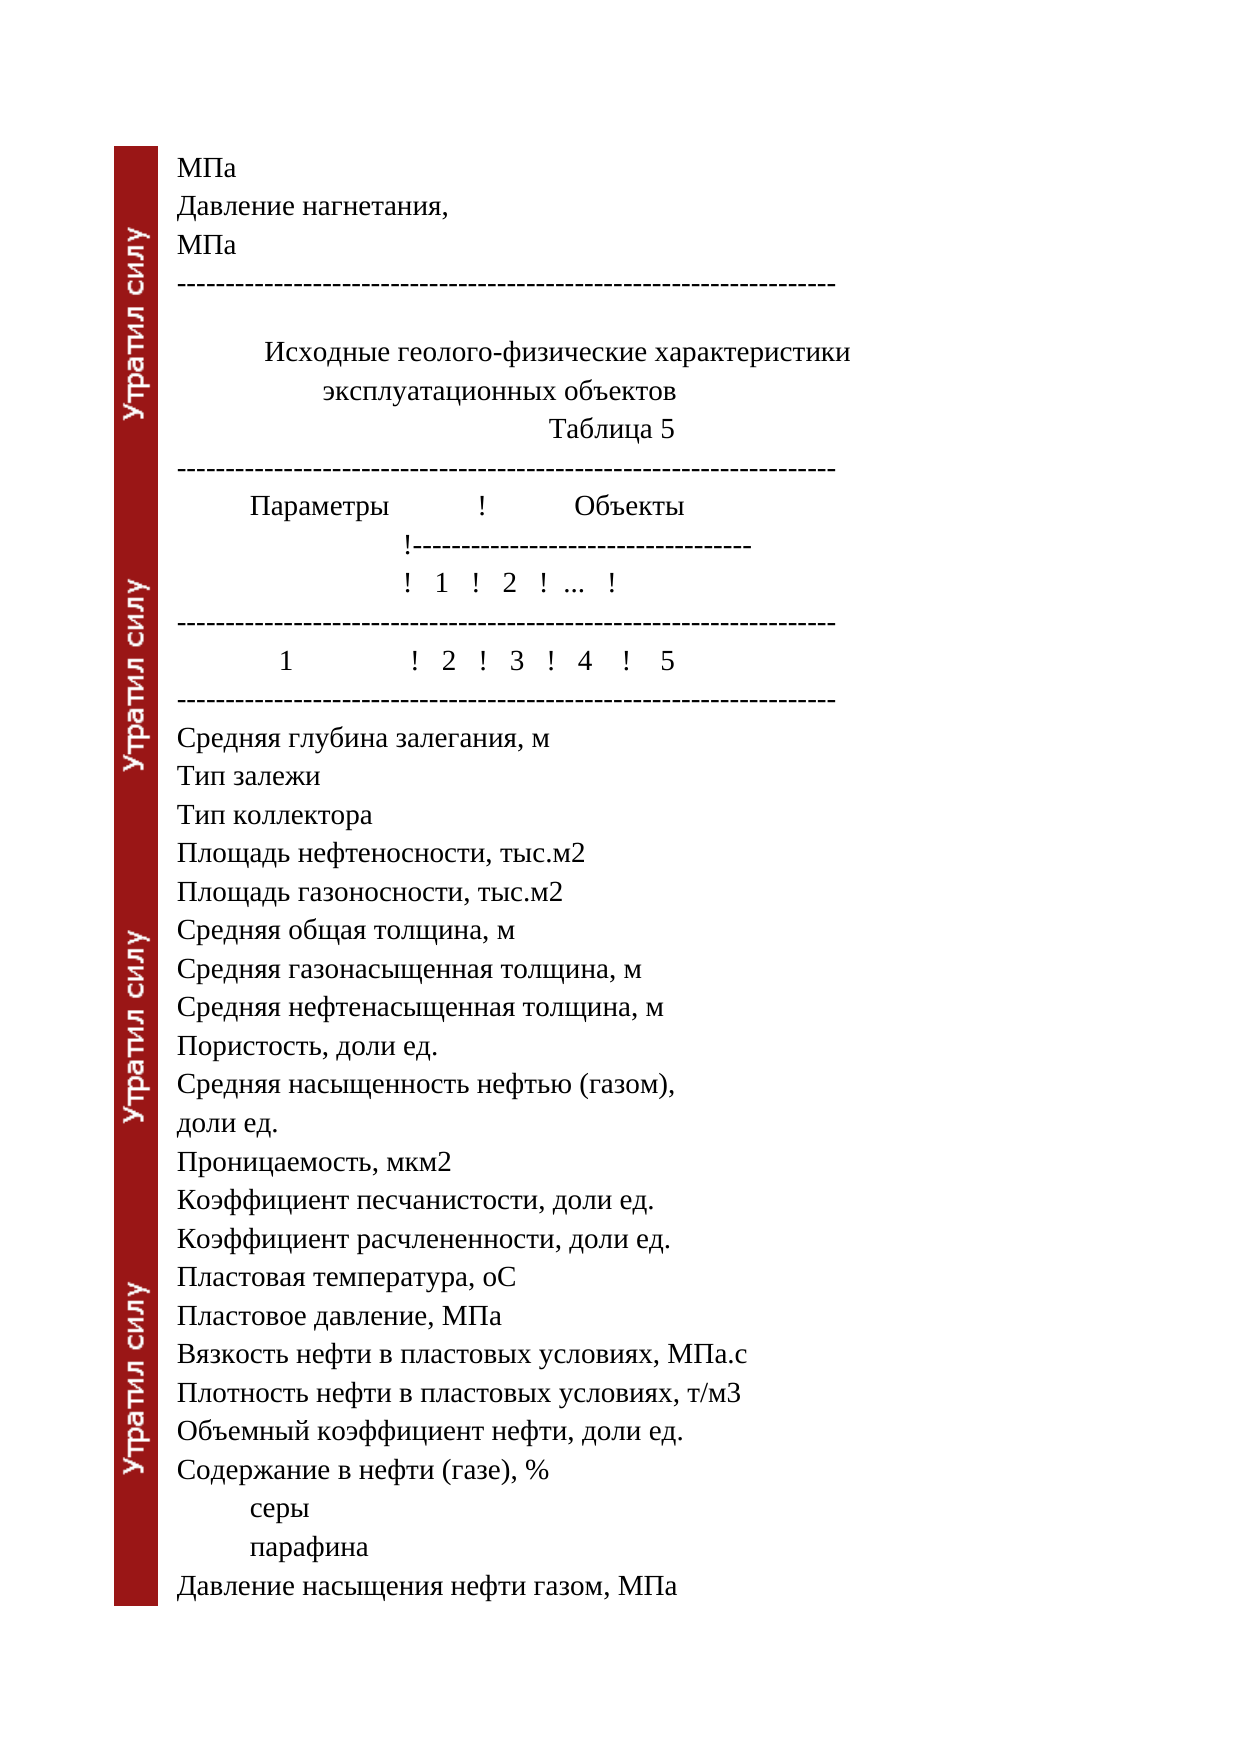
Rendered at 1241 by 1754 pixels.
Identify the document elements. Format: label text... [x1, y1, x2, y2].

text !----------------------------------- [112, 527, 1128, 561]
text Средняя глубина залегания, м [112, 720, 1128, 753]
text МПа [112, 227, 1128, 261]
text Параметры ! Объекты [112, 488, 1128, 522]
picture [114, 1254, 158, 1259]
picture [114, 1023, 158, 1028]
picture [114, 715, 158, 720]
picture [114, 561, 158, 566]
text Пластовая температура, оС [112, 1259, 1128, 1293]
picture [114, 146, 158, 150]
picture [114, 368, 158, 373]
picture [114, 946, 158, 951]
picture [114, 792, 158, 797]
text серы [112, 1491, 1128, 1524]
text Средняя насыщенность нефтью (газом), [112, 1067, 1128, 1100]
text Пористость, доли ед. [112, 1028, 1128, 1062]
text Содержание в нефти (газе), % [112, 1452, 1128, 1486]
picture [114, 406, 158, 411]
picture [114, 1062, 158, 1067]
text Тип коллектора [112, 797, 1128, 830]
picture [114, 1139, 158, 1144]
picture [114, 299, 158, 334]
text -------------------------------------------------------------------- [112, 604, 1128, 638]
picture [114, 1331, 158, 1336]
text 1 ! 2 ! 3 ! 4 ! 5 [112, 643, 1128, 676]
picture [114, 522, 158, 527]
picture [114, 599, 158, 604]
picture [114, 1216, 158, 1221]
picture [114, 183, 158, 188]
text Площадь нефтеносности, тыс.м2 [112, 835, 1128, 869]
picture [114, 676, 158, 681]
text Проницаемость, мкм2 [112, 1144, 1128, 1177]
picture [114, 1100, 158, 1105]
picture [114, 830, 158, 835]
text ! 1 ! 2 ! ... ! [112, 566, 1128, 599]
text Исходные геолого-физические характеристики [112, 334, 1128, 368]
picture [114, 1408, 158, 1413]
picture [114, 907, 158, 912]
picture [114, 1293, 158, 1298]
text Плотность нефти в пластовых условиях, т/м3 [112, 1375, 1128, 1408]
picture [114, 1447, 158, 1452]
picture [114, 222, 158, 227]
text Давление насыщения нефти газом, МПа [112, 1568, 1128, 1601]
picture [114, 483, 158, 488]
text эксплуатационных объектов [112, 373, 1128, 406]
picture [114, 1563, 158, 1568]
text Площадь газоносности, тыс.м2 [112, 874, 1128, 907]
text Коэффициент песчанистости, доли ед. [112, 1182, 1128, 1216]
picture [114, 261, 158, 266]
text Таблица 5 [112, 411, 1128, 445]
picture [114, 1177, 158, 1182]
text Тип залежи [112, 758, 1128, 792]
picture [114, 869, 158, 874]
text Коэффициент расчлененности, доли ед. [112, 1221, 1128, 1254]
text -------------------------------------------------------------------- [112, 266, 1128, 299]
picture [114, 1601, 158, 1606]
picture [114, 1524, 158, 1529]
text -------------------------------------------------------------------- [112, 681, 1128, 715]
text Вязкость нефти в пластовых условиях, МПа.с [112, 1336, 1128, 1370]
text Средняя общая толщина, м [112, 912, 1128, 946]
picture [114, 445, 158, 450]
text Объемный коэффициент нефти, доли ед. [112, 1413, 1128, 1447]
picture [114, 1486, 158, 1491]
text -------------------------------------------------------------------- [112, 450, 1128, 483]
picture [114, 753, 158, 758]
text парафина [112, 1529, 1128, 1563]
text Пластовое давление, МПа [112, 1298, 1128, 1331]
picture [114, 984, 158, 989]
picture [114, 638, 158, 643]
text Средняя нефтенасыщенная толщина, м [112, 989, 1128, 1023]
text Средняя газонасыщенная толщина, м [112, 951, 1128, 984]
text доли ед. [112, 1105, 1128, 1139]
picture [114, 1370, 158, 1375]
text МПа [112, 150, 1128, 183]
text Давление нагнетания, [112, 188, 1128, 222]
